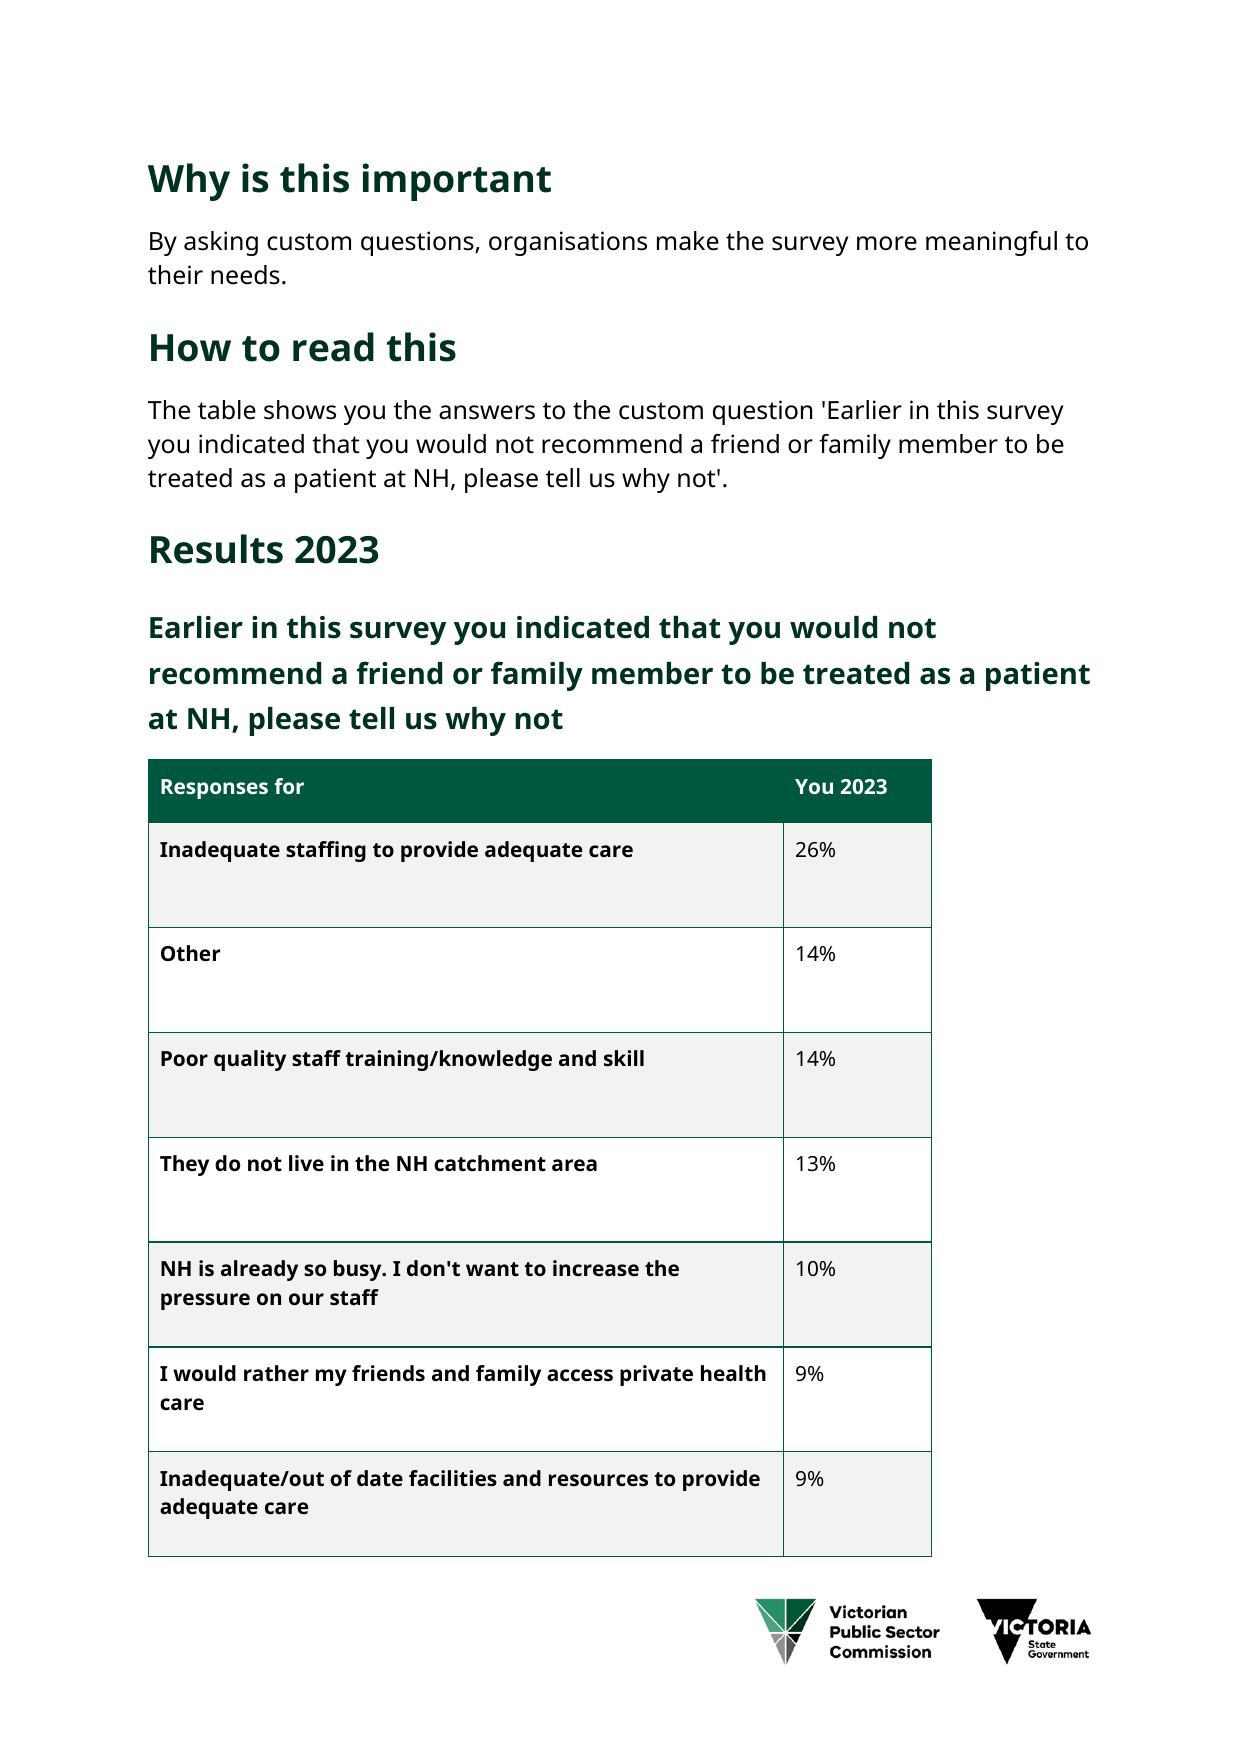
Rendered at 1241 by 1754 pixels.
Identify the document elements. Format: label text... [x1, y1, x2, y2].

subtitle How to read this [148, 321, 1092, 372]
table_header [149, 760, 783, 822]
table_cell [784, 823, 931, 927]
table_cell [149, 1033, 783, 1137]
subtitle Results 2023 [148, 524, 1092, 575]
text The table shows you the answers to the custom question 'Earlier in this survey you indicated that you would not recommend a friend or family member to be treated as a patient at NH, please tell us why not'. [148, 392, 1092, 494]
subtitle Earlier in this survey you indicated that you would not recommend a friend or family member to be treated as a patient at NH, please tell us why not [148, 607, 1092, 738]
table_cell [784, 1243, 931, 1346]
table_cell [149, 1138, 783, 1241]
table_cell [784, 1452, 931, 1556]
picture [754, 1598, 1093, 1666]
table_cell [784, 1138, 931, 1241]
text By asking custom questions, organisations make the survey more meaningful to their needs. [148, 224, 1092, 292]
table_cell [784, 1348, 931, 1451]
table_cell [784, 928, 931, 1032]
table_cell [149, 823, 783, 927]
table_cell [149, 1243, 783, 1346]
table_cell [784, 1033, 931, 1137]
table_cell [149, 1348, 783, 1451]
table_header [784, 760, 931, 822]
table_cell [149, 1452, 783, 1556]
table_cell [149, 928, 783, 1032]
subtitle Why is this important [148, 153, 1092, 204]
